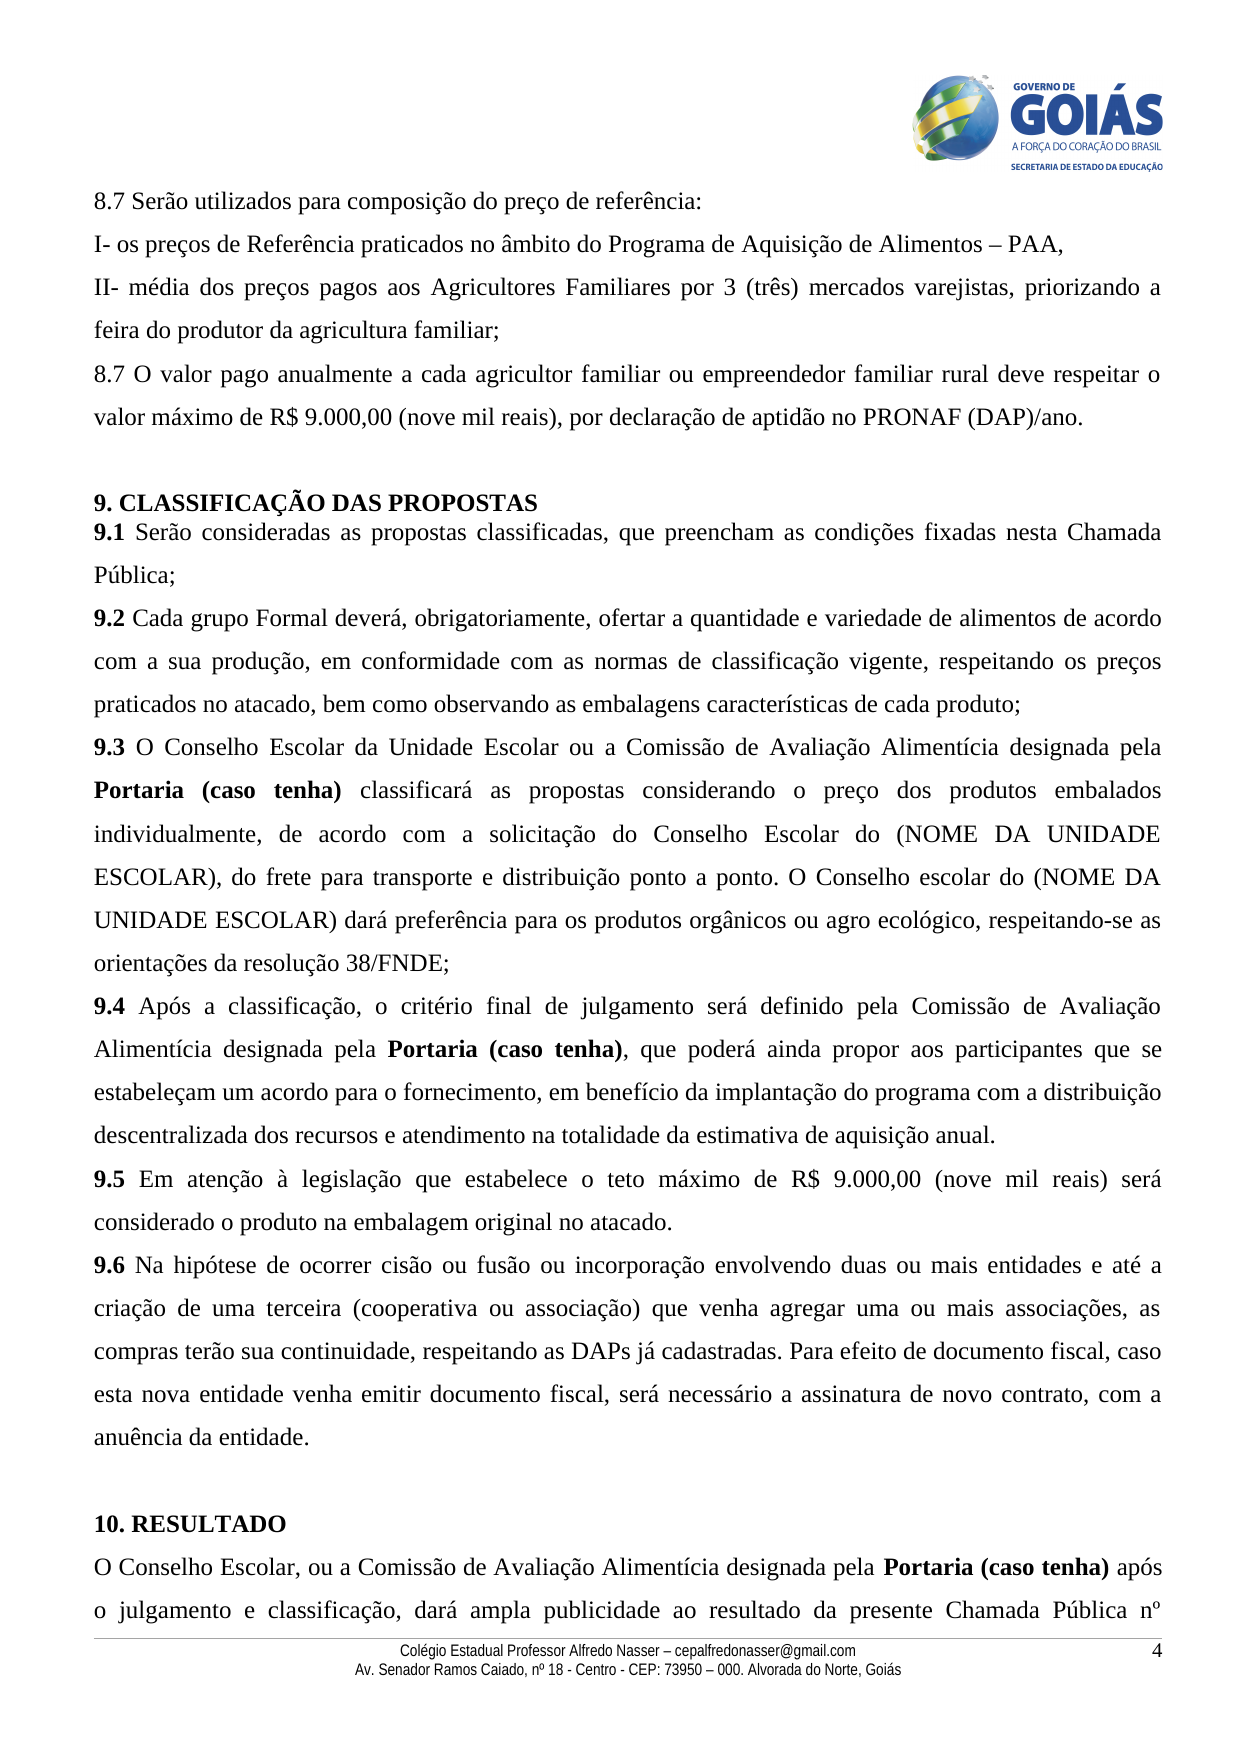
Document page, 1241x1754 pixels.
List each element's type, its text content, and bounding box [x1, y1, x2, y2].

text II- média dos preços pagos aos Agricultores Familiares por 3 (três) mercados varejistas, priorizando a feira do produtor da agricultura familiar; [94, 272, 1162, 344]
text 10. RESULTADO [94, 1509, 1162, 1537]
text 9.6 Na hipótese de ocorrer cisão ou fusão ou incorporação envolvendo duas ou mais entidades e até a criação de uma terceira (cooperativa ou associação) que venha agregar uma ou mais associações, as compras terão sua continuidade, respeitando as DAPs já cadastradas. Para efeito de documento fiscal, caso esta nova entidade venha emitir documento fiscal, será necessário a assinatura de novo contrato, com a anuência da entidade. [94, 1250, 1162, 1451]
text 9.4 Após a classificação, o critério final de julgamento será definido pela Comissão de Avaliação Alimentícia designada pela Portaria (caso tenha), que poderá ainda propor aos participantes que se estabeleçam um acordo para o fornecimento, em benefício da implantação do programa com a distribuição descentralizada dos recursos e atendimento na totalidade da estimativa de aquisição anual. [94, 991, 1162, 1149]
text 9.3 O Conselho Escolar da Unidade Escolar ou a Comissão de Avaliação Alimentícia designada pela Portaria (caso tenha) classificará as propostas considerando o preço dos produtos embalados individualmente, de acordo com a solicitação do Conselho Escolar do (NOME DA UNIDADE ESCOLAR), do frete para transporte e distribuição ponto a ponto. O Conselho escolar do (NOME DA UNIDADE ESCOLAR) dará preferência para os produtos orgânicos ou agro ecológico, respeitando-se as orientações da resolução 38/FNDE; [94, 732, 1162, 977]
text 8.7 Serão utilizados para composição do preço de referência: [94, 186, 1162, 215]
text 9.5 Em atenção à legislação que estabelece o teto máximo de R$ 9.000,00 (nove mil reais) será considerado o produto na embalagem original no atacado. [94, 1164, 1162, 1236]
text 9.2 Cada grupo Formal deverá, obrigatoriamente, ofertar a quantidade e variedade de alimentos de acordo com a sua produção, em conformidade com as normas de classificação vigente, respeitando os preços praticados no atacado, bem como observando as embalagens características de cada produto; [94, 603, 1162, 718]
text 9. CLASSIFICAÇÃO DAS PROPOSTAS [94, 488, 1162, 517]
text 8.7 O valor pago anualmente a cada agricultor familiar ou empreendedor familiar rural deve respeitar o valor máximo de R$ 9.000,00 (nove mil reais), por declaração de aptidão no PRONAF (DAP)/ano. [94, 359, 1162, 431]
picture [912, 75, 1163, 172]
text 9.1 Serão consideradas as propostas classificadas, que preencham as condições fixadas nesta Chamada Pública; [94, 517, 1162, 589]
text I- os preços de Referência praticados no âmbito do Programa de Aquisição de Alimentos – PAA, [94, 229, 1162, 258]
